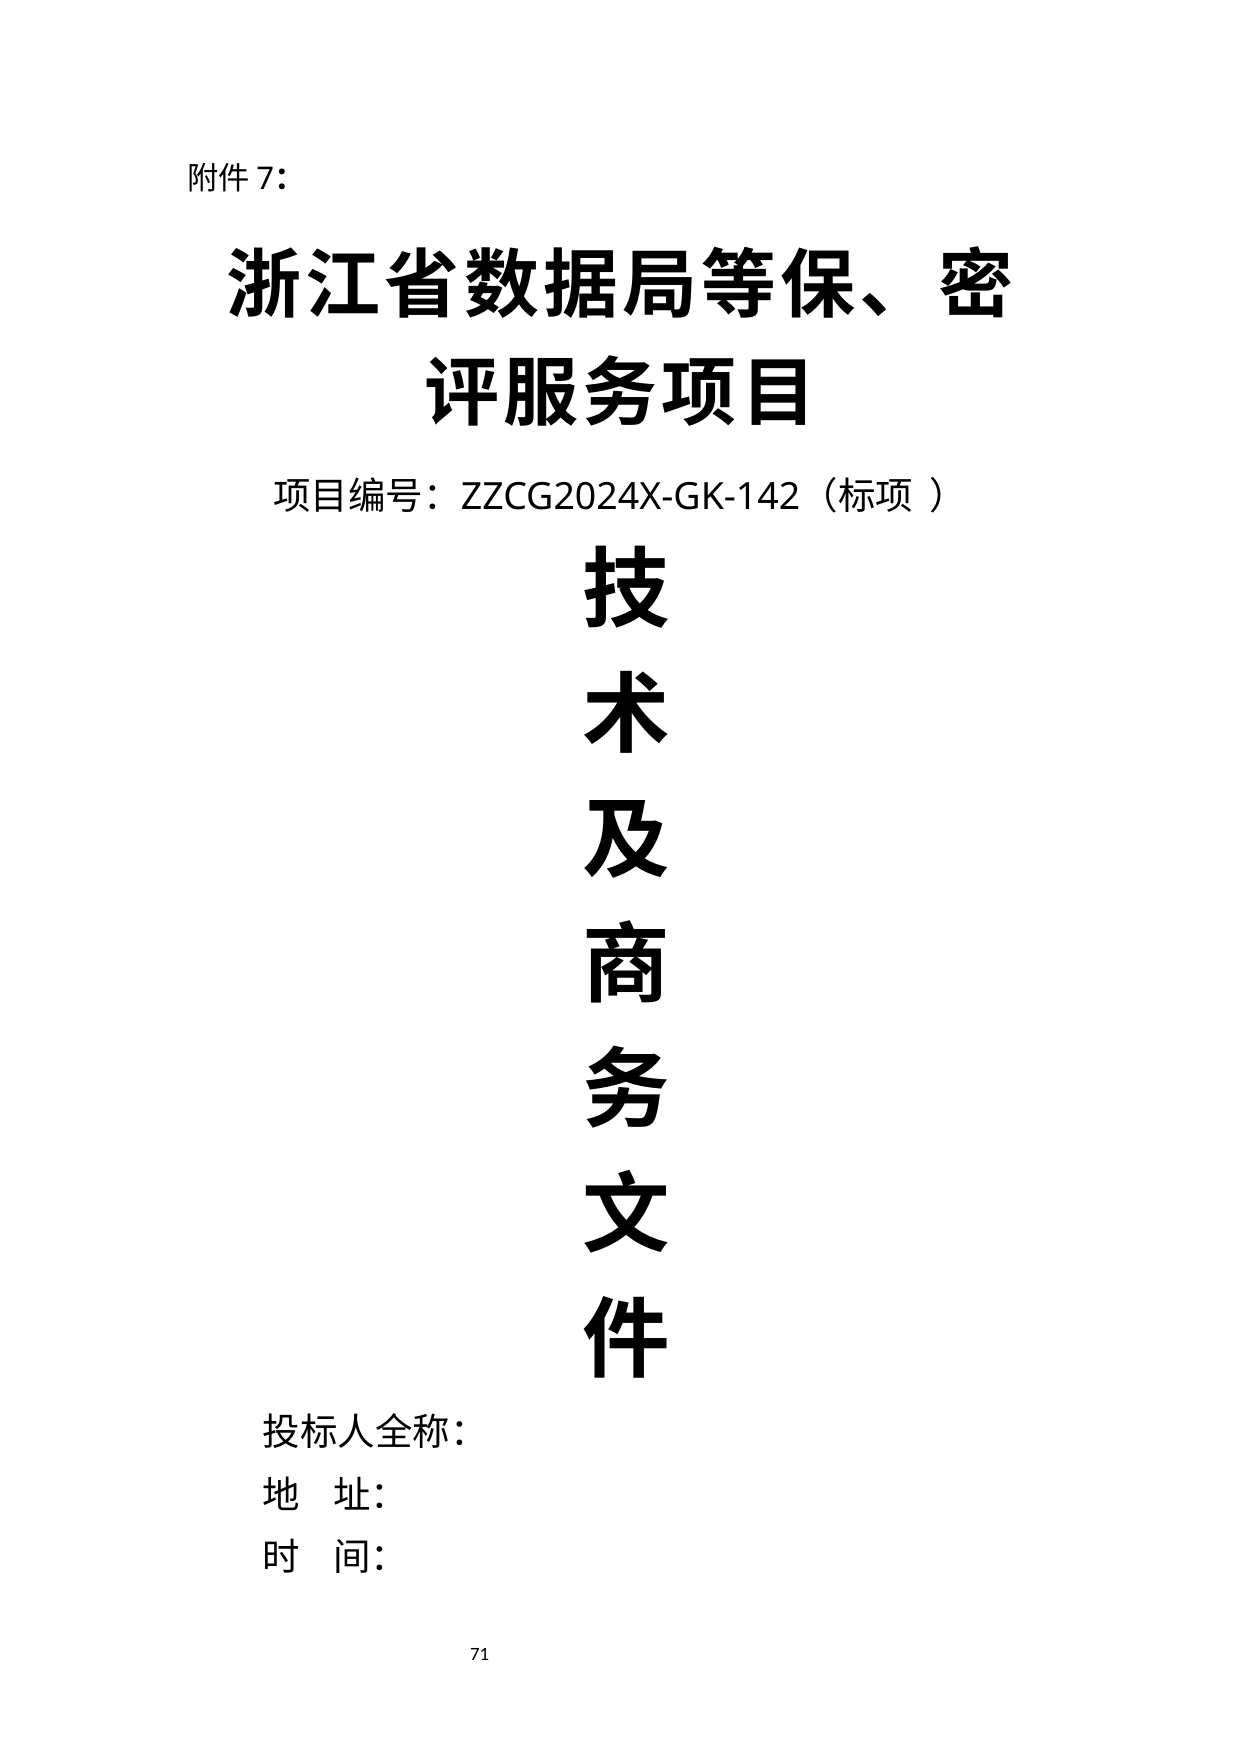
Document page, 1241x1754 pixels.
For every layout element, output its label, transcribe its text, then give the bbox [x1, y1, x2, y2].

text 技 [187, 521, 1064, 646]
text 投标人全称： [187, 1396, 998, 1458]
text 时 间： [187, 1521, 1064, 1583]
text 务 [187, 1021, 1064, 1146]
text 术 [187, 646, 1064, 771]
text 地 址： [187, 1458, 1064, 1521]
text 项目编号：ZZCG2024X-GK-142（标项 ） [187, 466, 1053, 521]
text 及 [187, 771, 1064, 896]
text 商 [187, 896, 1064, 1021]
text 浙江省数据局等保、密评服务项目 [187, 224, 1053, 441]
text 件 [187, 1271, 1064, 1396]
text 文 [187, 1146, 1064, 1271]
text 附件7： [187, 153, 1053, 199]
